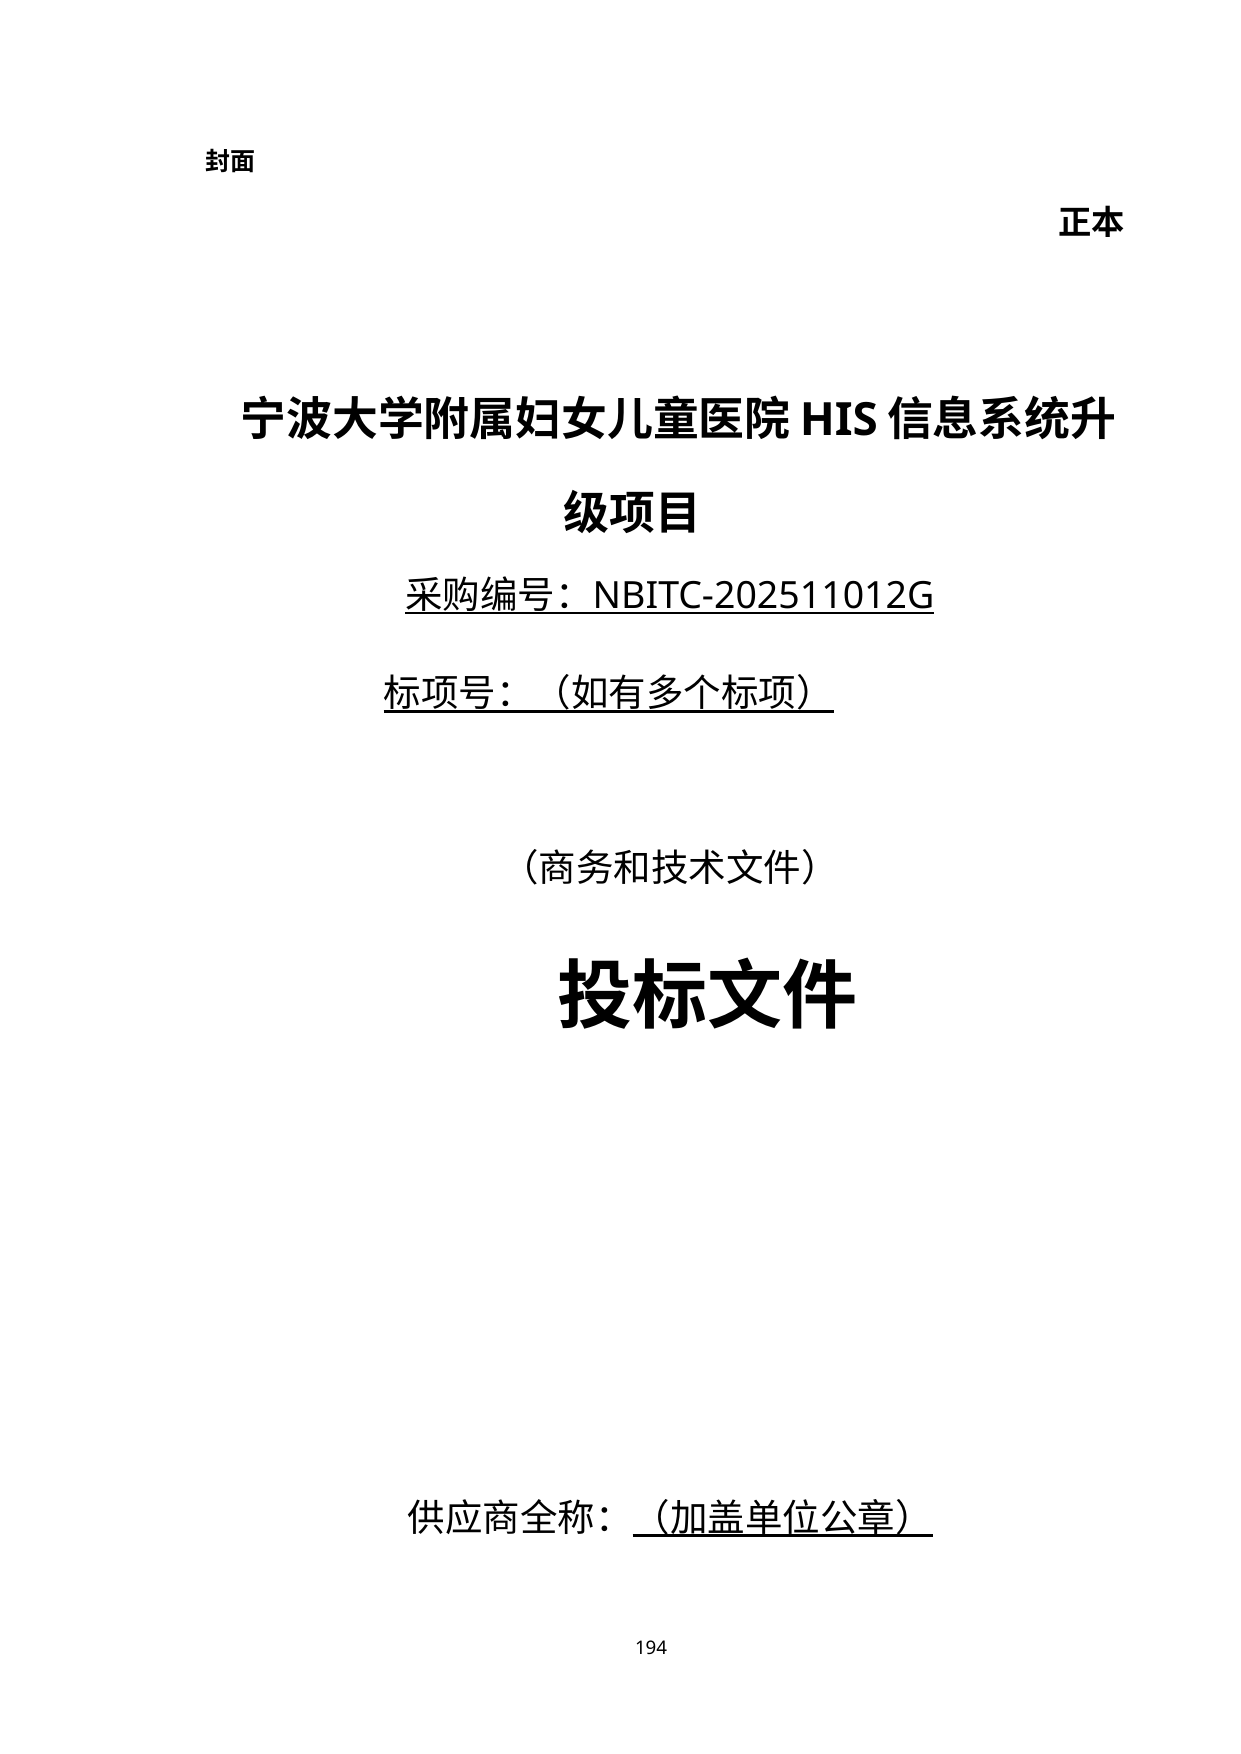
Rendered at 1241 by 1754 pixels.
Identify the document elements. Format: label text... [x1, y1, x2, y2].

text 供应商全称：（加盖单位公章） [139, 1488, 1125, 1542]
text （商务和技术文件） [139, 837, 1125, 892]
text 投标文件 [139, 935, 1125, 1044]
text 正本 [139, 196, 1125, 244]
text 封面 [139, 135, 1125, 179]
text 标项号：（如有多个标项） [139, 663, 1125, 717]
text 宁波大学附属妇女儿童医院HIS信息系统升级项目 [139, 361, 1125, 548]
text 采购编号：NBITC-202511012G [139, 565, 1125, 619]
